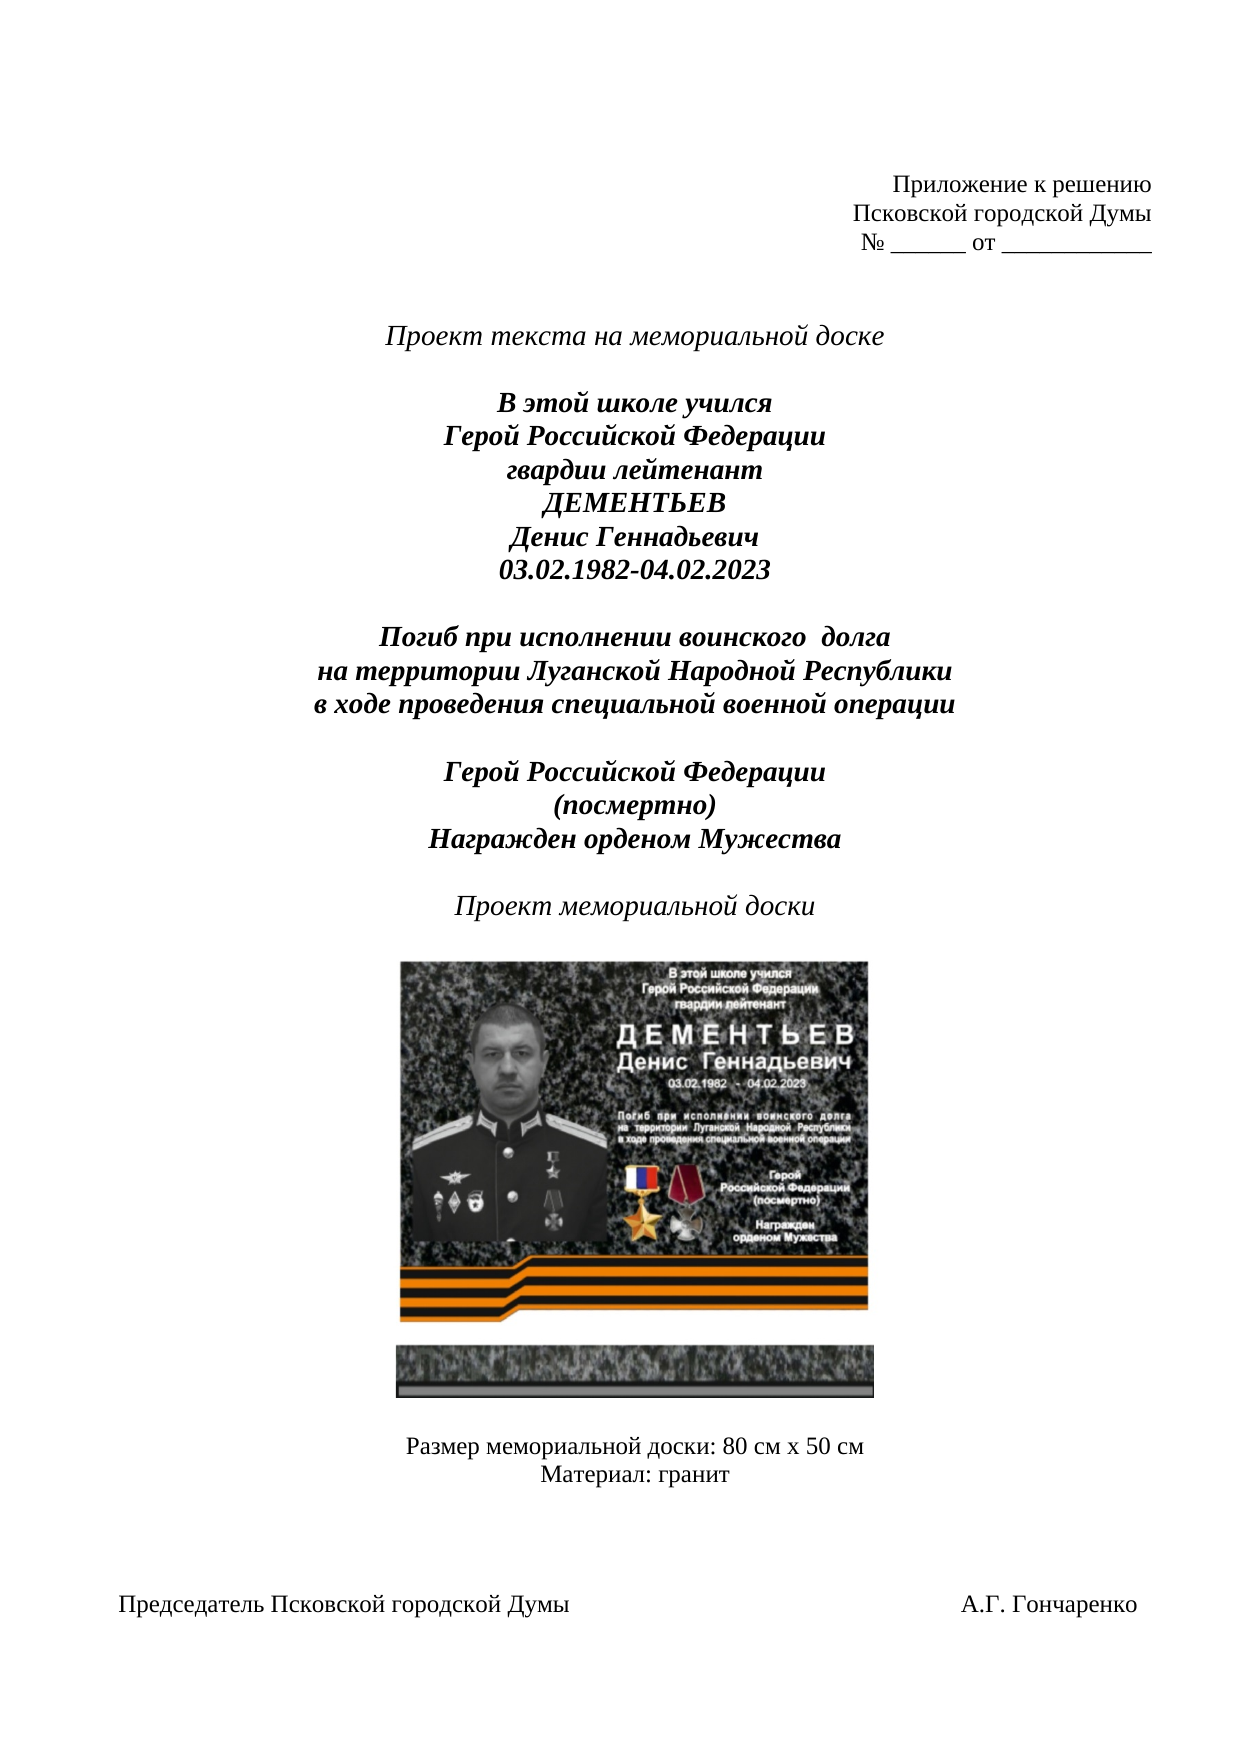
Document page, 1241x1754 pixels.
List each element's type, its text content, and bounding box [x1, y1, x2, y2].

text Денис Геннадьевич [118, 519, 1152, 552]
text Герой Российской Федерации [118, 418, 1152, 452]
text Герой Российской Федерации [118, 754, 1152, 787]
text Председатель Псковской городской Думы А.Г. Гончаренко [118, 1589, 1152, 1618]
text Приложение к решению [561, 169, 1152, 198]
text Материал: гранит [118, 1459, 1152, 1488]
text В этой школе учился [118, 385, 1152, 418]
text Размер мемориальной доски: 80 см x 50 см [118, 1431, 1152, 1459]
picture [385, 955, 884, 1398]
text Псковской городской Думы [118, 198, 1152, 227]
text ДЕМЕНТЬЕВ [118, 485, 1152, 519]
text гвардии лейтенант [118, 452, 1152, 485]
text Проект мемориальной доски [118, 888, 1152, 921]
text в ходе проведения специальной военной операции [118, 687, 1152, 720]
text (посмертно) [118, 787, 1152, 821]
text Проект текста на мемориальной доске [118, 318, 1152, 351]
text Погиб при исполнении воинского долга [118, 619, 1152, 653]
text на территории Луганской Народной Республики [118, 653, 1152, 687]
text № ______ от ____________ [118, 227, 1152, 255]
text Награжден орденом Мужества [118, 821, 1152, 854]
text 03.02.1982-04.02.2023 [118, 552, 1152, 586]
